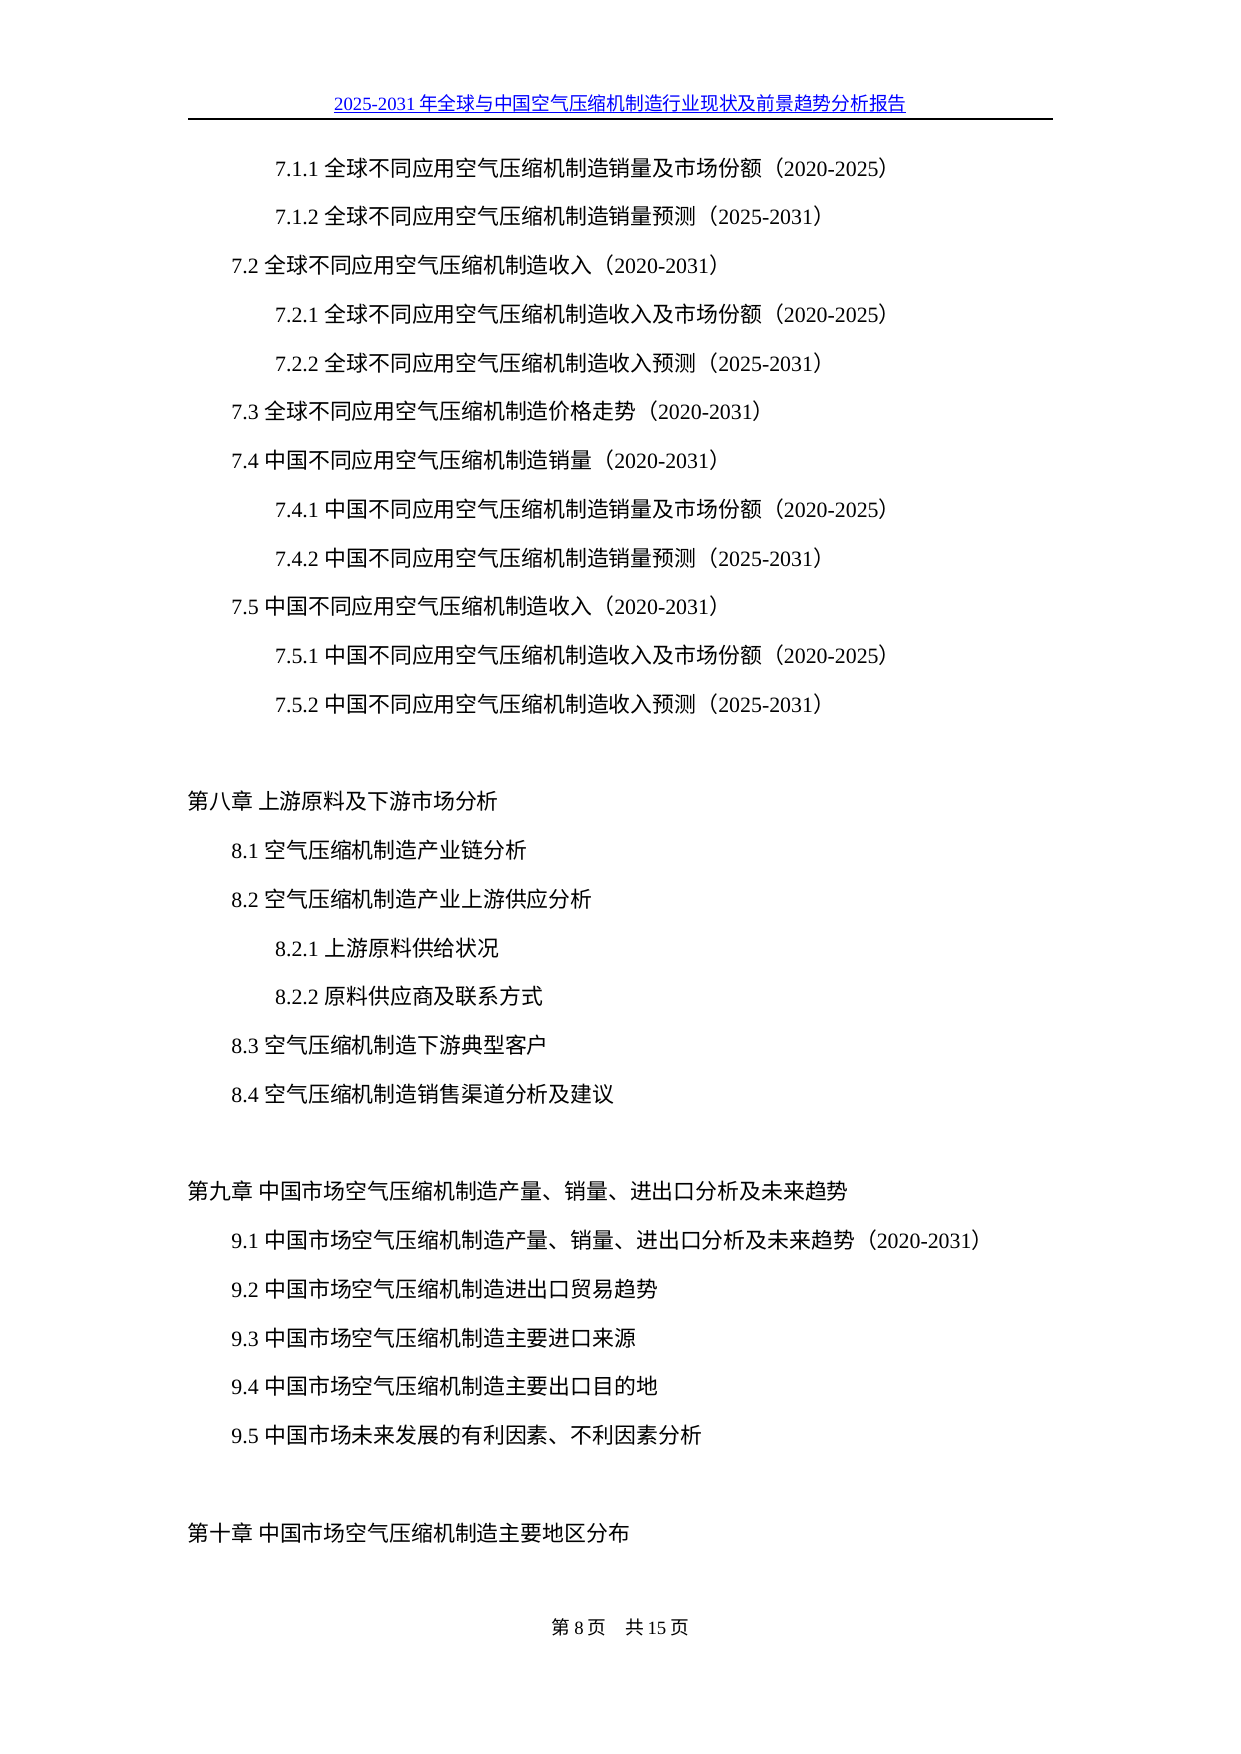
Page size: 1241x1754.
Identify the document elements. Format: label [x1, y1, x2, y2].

text [187, 150, 1053, 1548]
